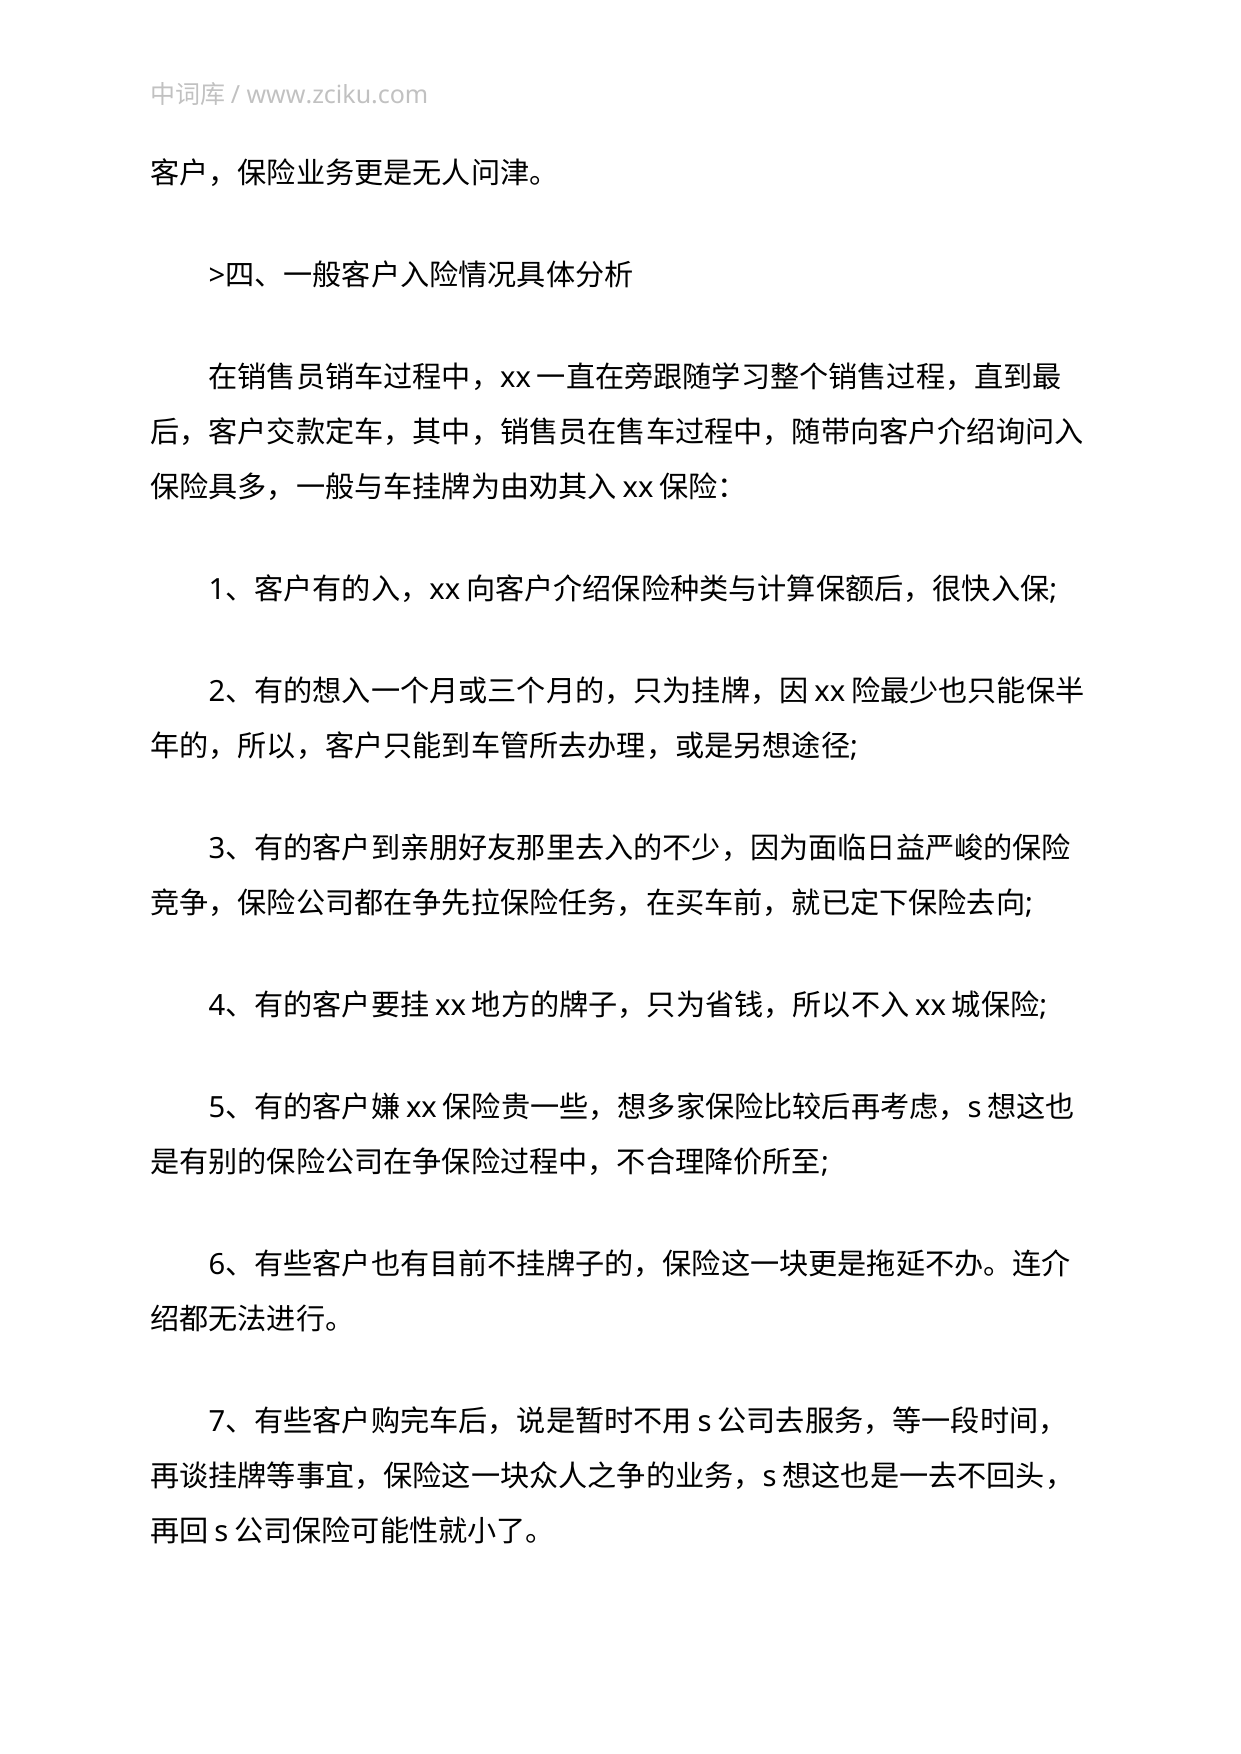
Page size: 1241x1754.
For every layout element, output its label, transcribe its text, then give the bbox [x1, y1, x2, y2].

text 3、有的客户到亲朋好友那里去入的不少，因为面临日益严峻的保险竞争，保险公司都在争先拉保险任务，在买车前，就已定下保险去向; [150, 824, 1090, 922]
text 4、有的客户要挂xx地方的牌子，只为省钱，所以不入xx城保险; [150, 982, 1090, 1024]
text 6、有些客户也有目前不挂牌子的，保险这一块更是拖延不办。连介绍都无法进行。 [150, 1241, 1090, 1338]
text >四、一般客户入险情况具体分析 [150, 252, 1090, 294]
text 2、有的想入一个月或三个月的，只为挂牌，因xx险最少也只能保半年的，所以，客户只能到车管所去办理，或是另想途径; [150, 668, 1090, 765]
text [150, 150, 1090, 192]
text 7、有些客户购完车后，说是暂时不用s公司去服务，等一段时间，再谈挂牌等事宜，保险这一块众人之争的业务，s想这也是一去不回头，再回s公司保险可能性就小了。 [150, 1397, 1090, 1550]
text 1、客户有的入，xx向客户介绍保险种类与计算保额后，很快入保; [150, 566, 1090, 608]
text 5、有的客户嫌xx保险贵一些，想多家保险比较后再考虑，s想这也是有别的保险公司在争保险过程中，不合理降价所至; [150, 1083, 1090, 1181]
text 在销售员销车过程中，xx一直在旁跟随学习整个销售过程，直到最后，客户交款定车，其中，销售员在售车过程中，随带向客户介绍询问入保险具多，一般与车挂牌为由劝其入xx保险： [150, 354, 1090, 506]
